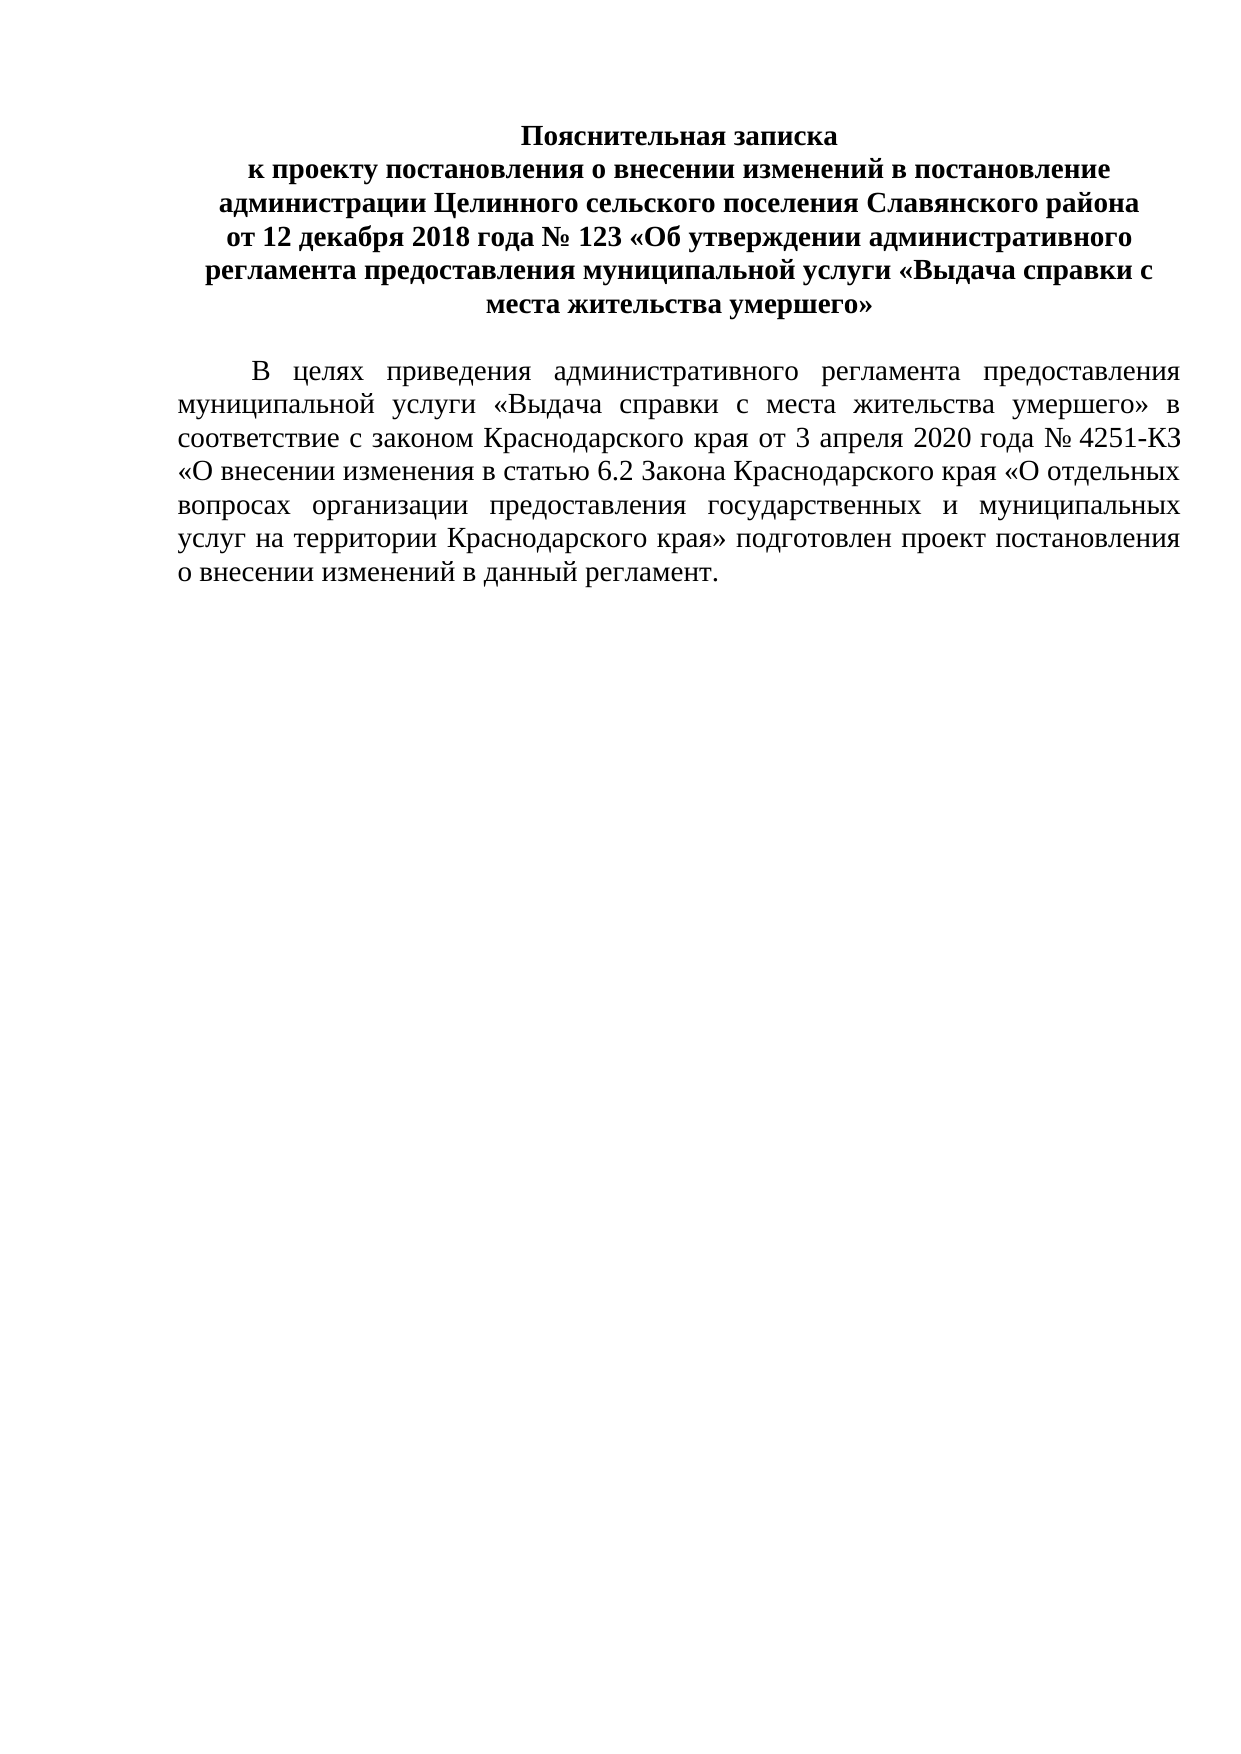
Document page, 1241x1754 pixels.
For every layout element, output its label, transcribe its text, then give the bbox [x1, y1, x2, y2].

text к проекту постановления о внесении изменений в постановление администрации Целинного сельского поселения Славянского района [177, 152, 1181, 219]
text В целях приведения административного регламента предоставления муниципальной услуги «Выдача справки с места жительства умершего» в соответствие с законом Краснодарского края от 3 апреля 2020 года № 4251-КЗ «О внесении изменения в статью 6.2 Закона Краснодарского края «О отдельных вопросах организации предоставления государственных и муниципальных услуг на территории Краснодарского края» подготовлен проект постановления о внесении изменений в данный регламент. [177, 353, 1181, 588]
text Пояснительная записка [177, 118, 1181, 152]
text от 12 декабря 2018 года № 123 «Об утверждении административного регламента предоставления муниципальной услуги «Выдача справки с места жительства умершего» [177, 219, 1181, 319]
